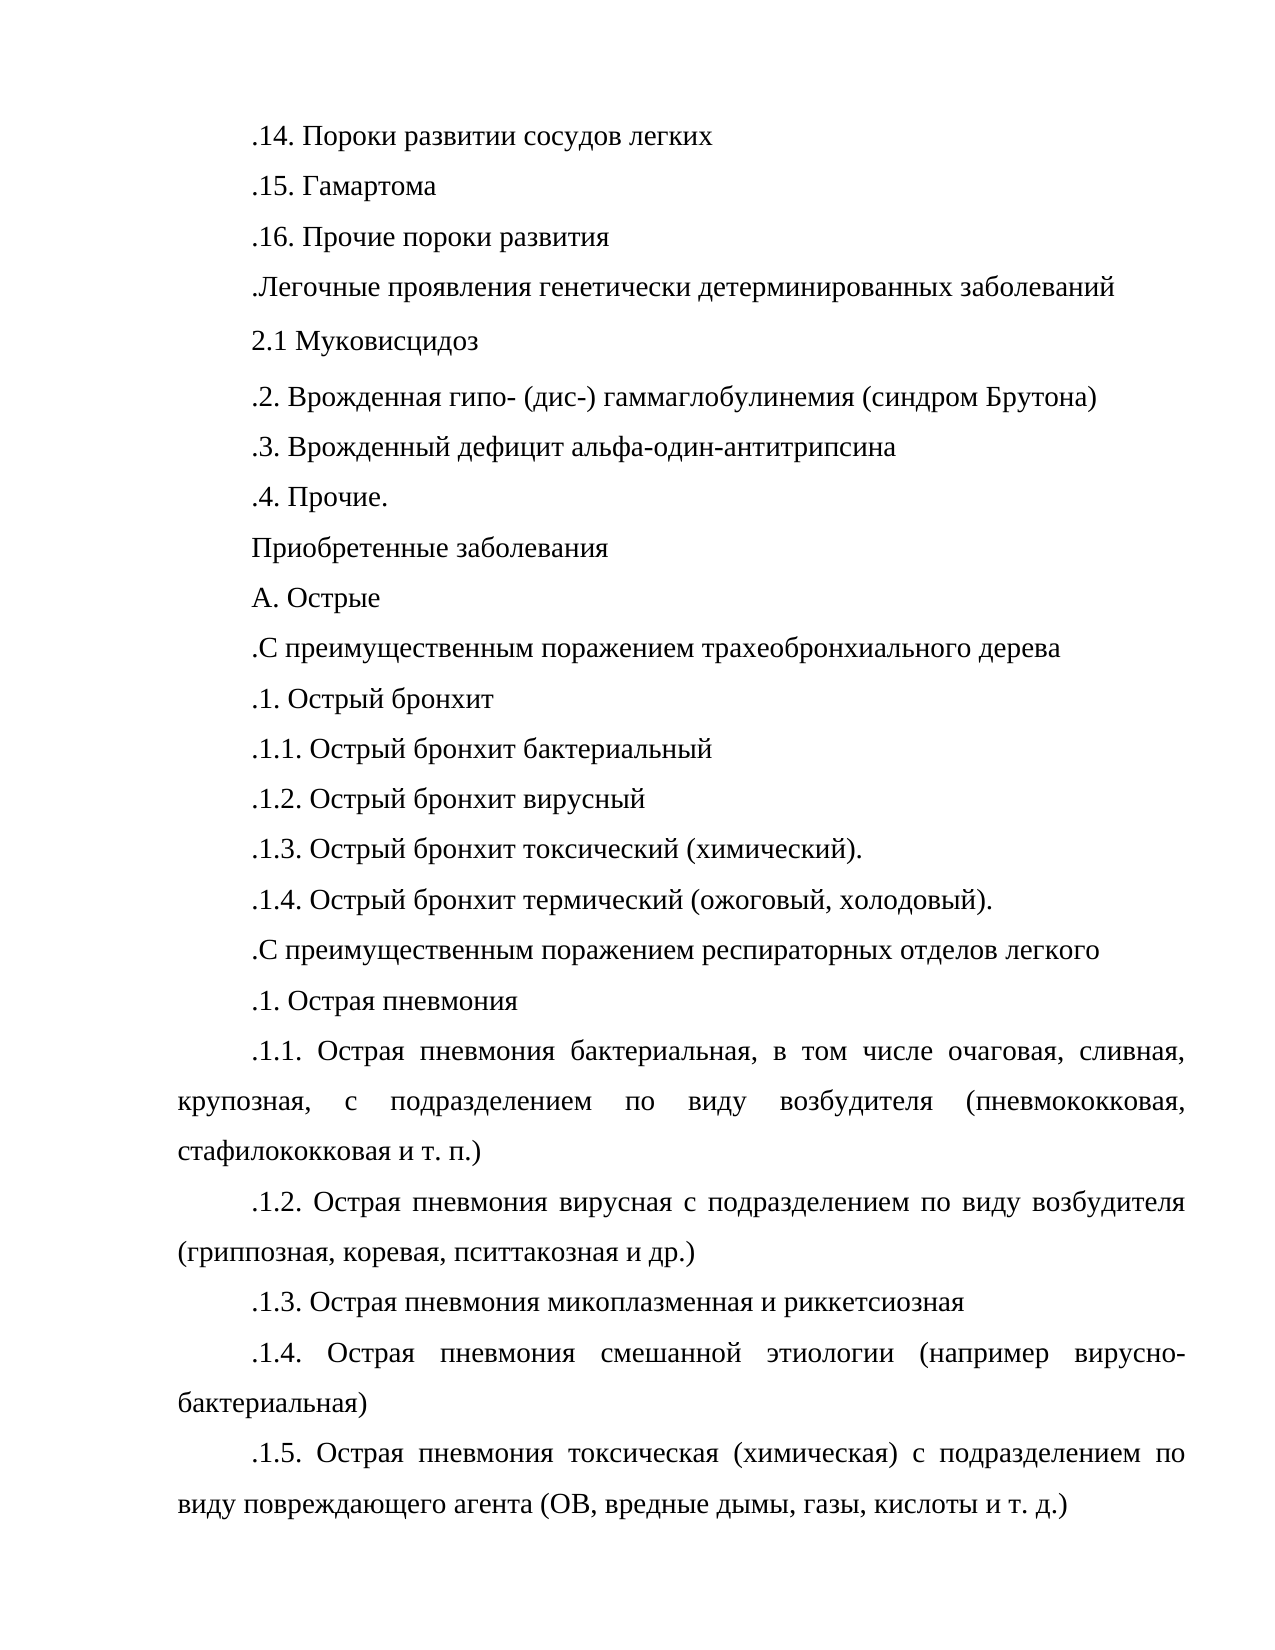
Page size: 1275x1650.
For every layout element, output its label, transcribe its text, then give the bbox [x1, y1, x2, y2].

text .14. Пороки развитии сосудов легких [177, 118, 1186, 152]
text .С преимущественным поражением трахеобронхиального дерева [177, 630, 1186, 664]
text .1.2. Острый бронхит вирусный [177, 781, 1186, 815]
text .Легочные проявления генетически детерминированных заболеваний [177, 269, 1186, 303]
text А. Острые [177, 580, 1186, 614]
text .1.3. Острая пневмония микоплазменная и риккетсиозная [177, 1284, 1186, 1318]
text .1.3. Острый бронхит токсический (химический). [177, 832, 1186, 865]
text .С преимущественным поражением респираторных отделов легкого [177, 932, 1186, 966]
text .1.4. Острая пневмония смешанной этиологии (например вирусно-бактериальная) [177, 1335, 1186, 1419]
text .16. Прочие пороки развития [177, 219, 1186, 252]
text .1. Острый бронхит [177, 681, 1186, 714]
text 2.1 Муковисцидоз [177, 319, 1186, 359]
text Приобретенные заболевания [177, 530, 1186, 563]
text .1.1. Острый бронхит бактериальный [177, 731, 1186, 764]
text .1.2. Острая пневмония вирусная с подразделением по виду возбудителя (гриппозная, коревая, пситтакозная и др.) [177, 1184, 1186, 1268]
text .2. Врожденная гипо- (дис-) гаммаглобулинемия (синдром Брутона) [177, 379, 1186, 412]
text .15. Гамартома [177, 168, 1186, 202]
text .4. Прочие. [177, 479, 1186, 513]
text .1. Острая пневмония [177, 983, 1186, 1016]
text .1.5. Острая пневмония токсическая (химическая) с подразделением по виду повреждающего агента (ОВ, вредные дымы, газы, кислоты и т. д.) [177, 1435, 1186, 1519]
text .1.4. Острый бронхит термический (ожоговый, холодовый). [177, 882, 1186, 916]
text .1.1. Острая пневмония бактериальная, в том числе очаговая, сливная, крупозная, с подразделением по виду возбудителя (пневмококковая, стафилококковая и т. п.) [177, 1033, 1186, 1167]
text .3. Врожденный дефицит альфа-один-антитрипсина [177, 429, 1186, 463]
